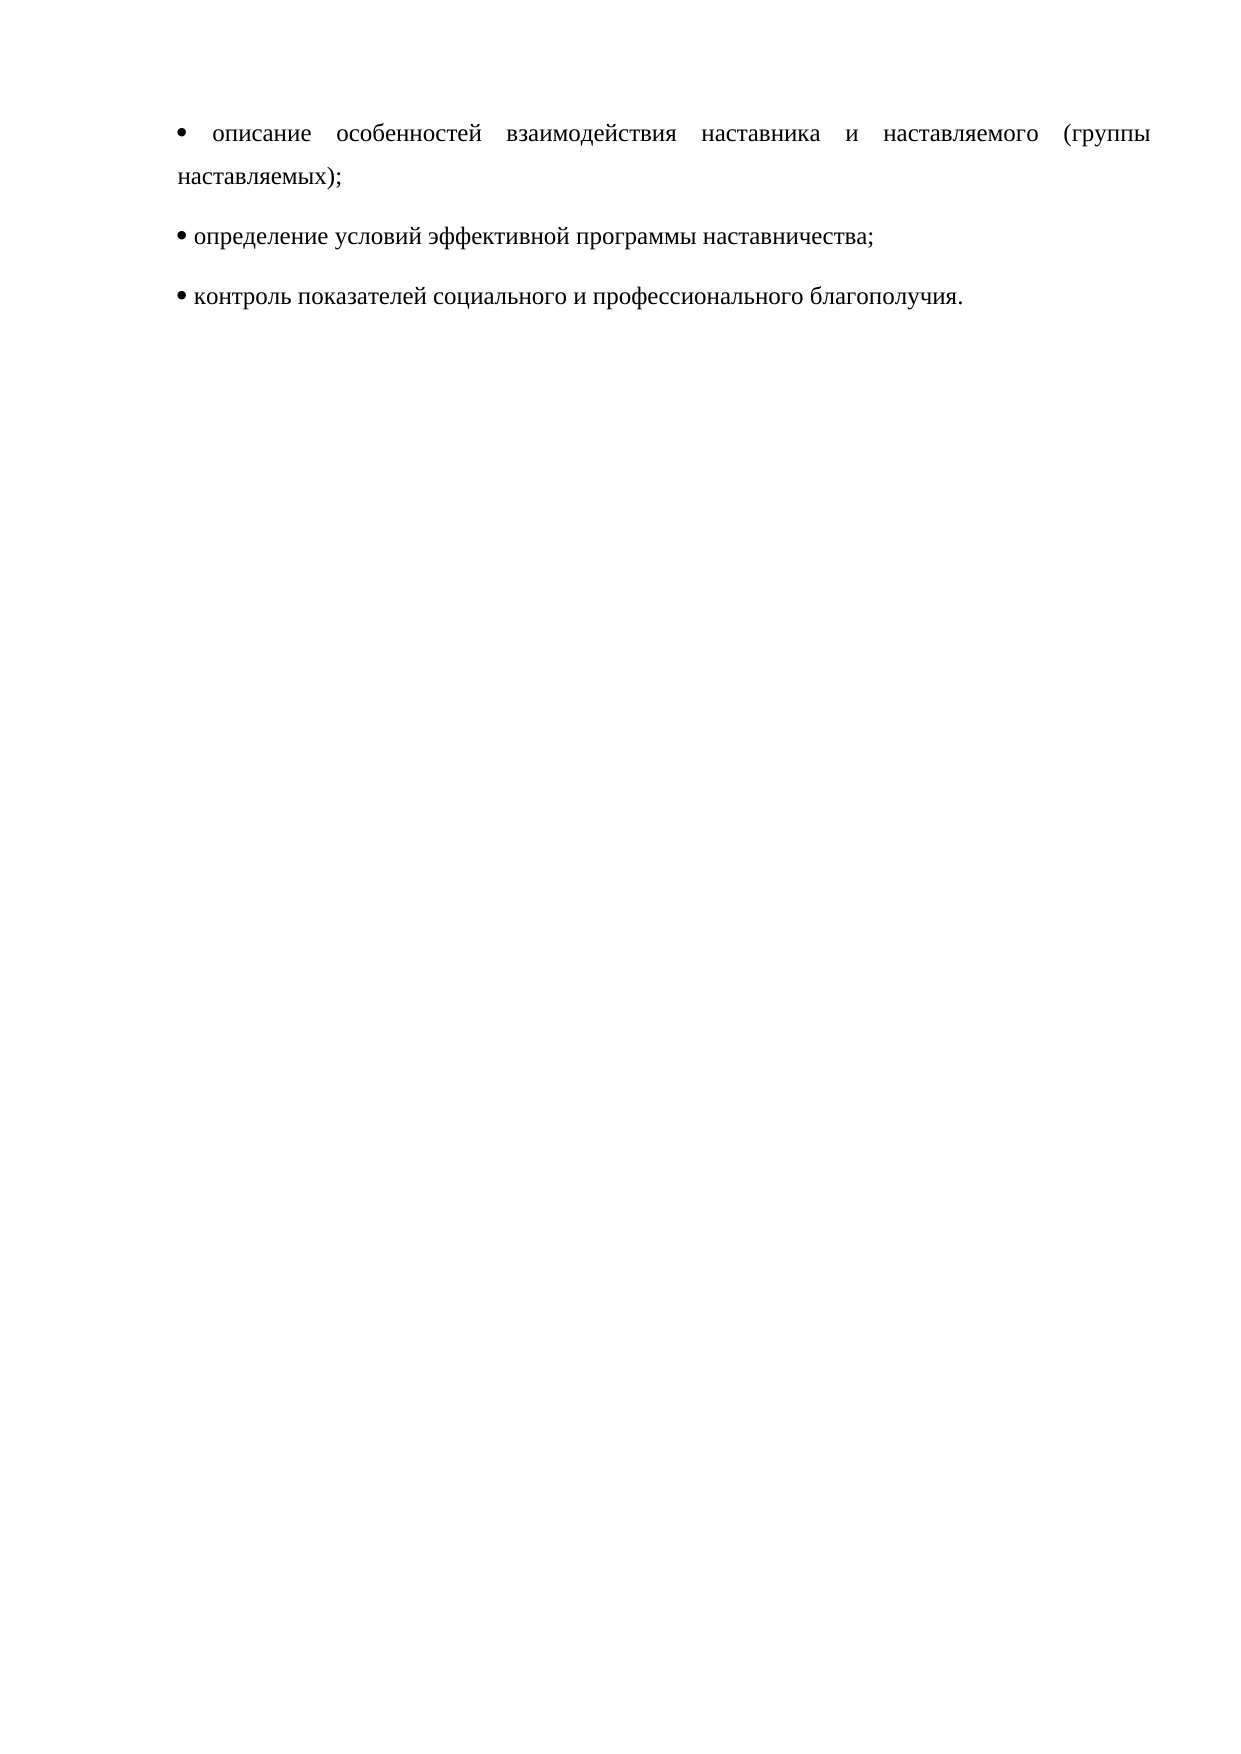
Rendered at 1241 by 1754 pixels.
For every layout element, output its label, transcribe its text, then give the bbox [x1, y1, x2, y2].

text определение условий эффективной программы наставничества; [177, 221, 1152, 250]
text описание особенностей взаимодействия наставника и наставляемого (группы наставляемых); [177, 118, 1152, 190]
text контроль показателей социального и профессионального благополучия. [177, 281, 1152, 309]
